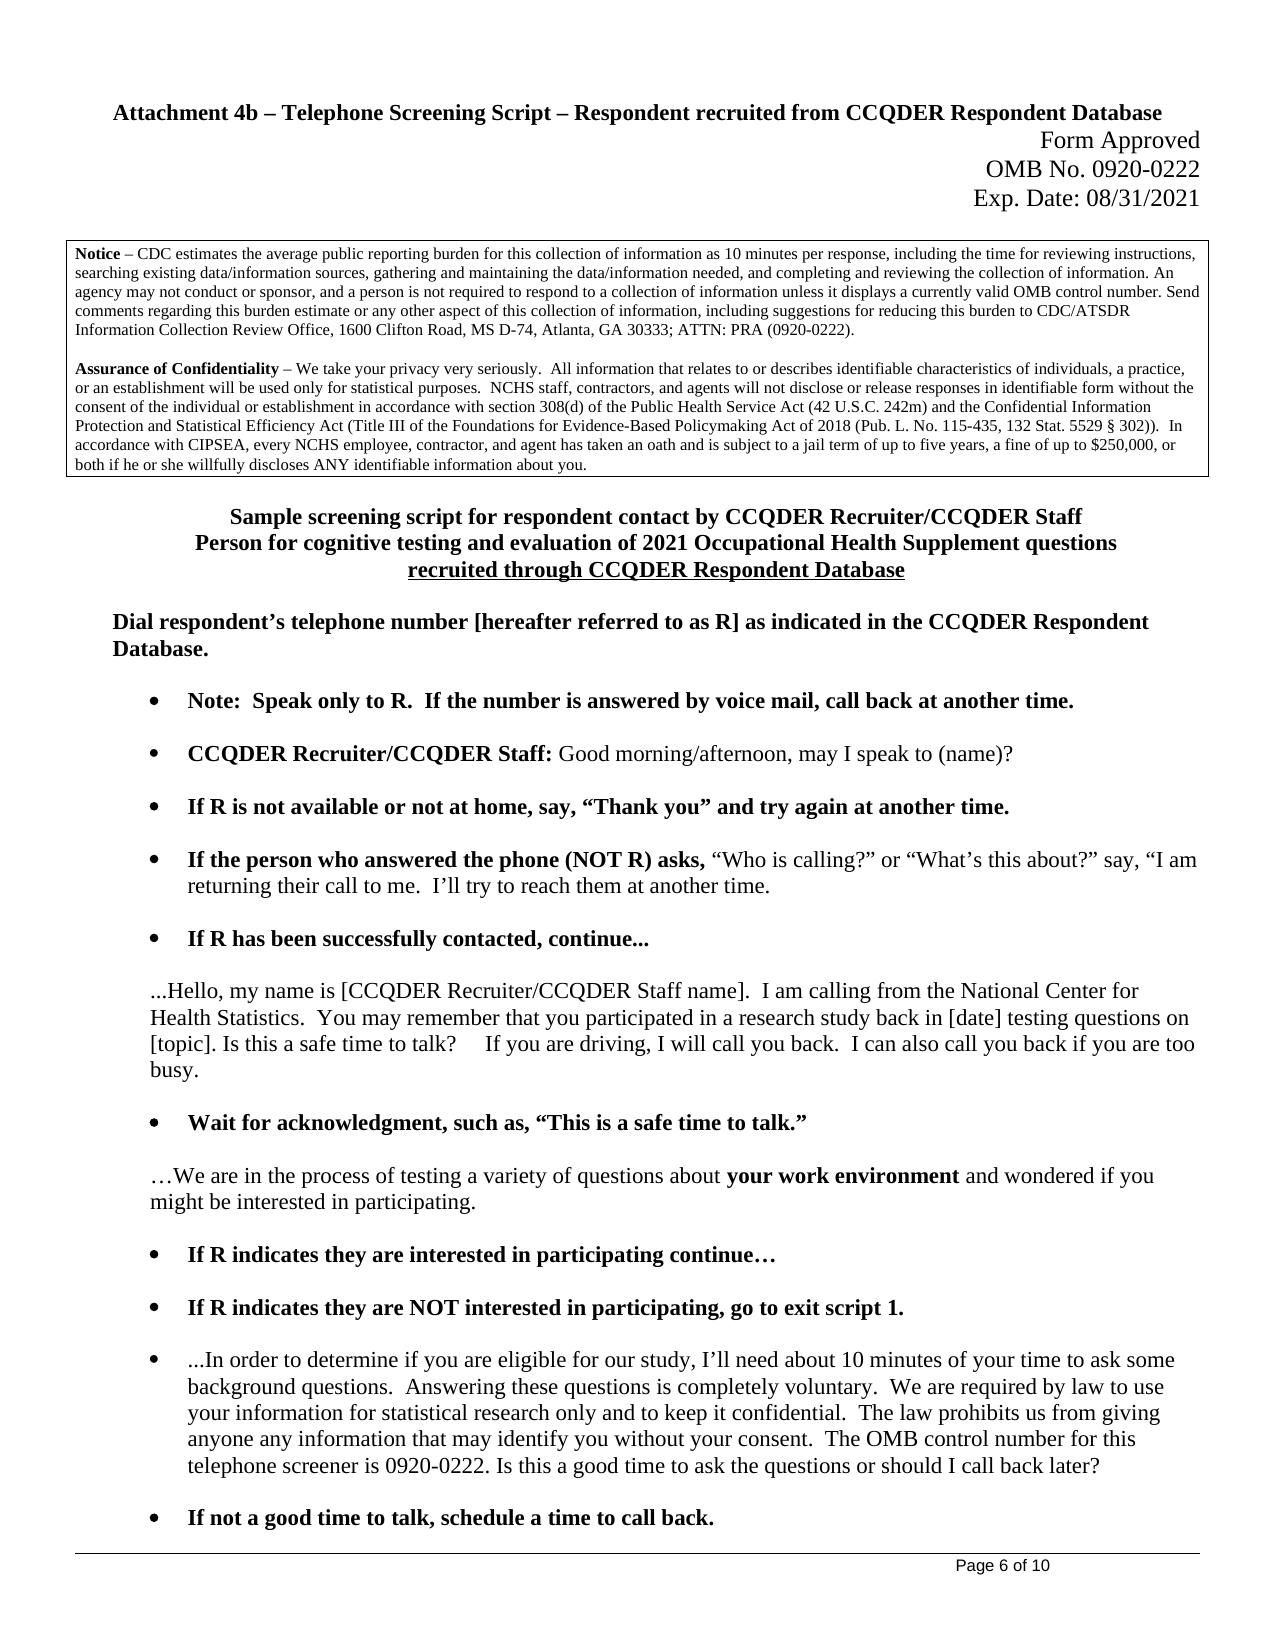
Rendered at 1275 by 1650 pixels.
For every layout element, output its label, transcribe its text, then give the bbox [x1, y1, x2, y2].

list Wait for acknowledgment, such as, “This is a safe time to talk.” [150, 1109, 1200, 1136]
list ...In order to determine if you are eligible for our study, I’ll need about 10 minutes of your time to ask some background questions. Answering these questions is completely voluntary. We are required by law to use your information for statistical research only and to keep it confidential. The law prohibits us from giving anyone any information that may identify you without your consent. The OMB control number for this telephone screener is 0920-0222. Is this a good time to ask the questions or should I call back later? [150, 1346, 1200, 1478]
list If the person who answered the phone (NOT R) asks, “Who is calling?” or “What’s this about?” say, “I am returning their call to me. I’ll try to reach them at another time. [150, 846, 1200, 898]
list If R indicates they are NOT interested in participating, go to exit script 1. [150, 1294, 1200, 1320]
text ...Hello, my name is [CCQDER Recruiter/CCQDER Staff name]. I am calling from the National Center for Health Statistics. You may remember that you participated in a research study back in [date] testing questions on [topic]. Is this a safe time to talk? If you are driving, I will call you back. I can also call you back if you are too busy. [150, 977, 1200, 1083]
list If R indicates they are interested in participating continue… [150, 1241, 1200, 1267]
text Exp. Date: 08/31/2021 [75, 183, 1200, 212]
list If not a good time to talk, schedule a time to call back. [150, 1504, 1200, 1531]
text Sample screening script for respondent contact by CCQDER Recruiter/CCQDER Staff [112, 503, 1200, 529]
text Person for cognitive testing and evaluation of 2021 Occupational Health Supplement questions [112, 529, 1200, 556]
text recruited through CCQDER Respondent Database [112, 556, 1200, 582]
list Note: Speak only to R. If the number is answered by voice mail, call back at another time. [150, 687, 1200, 714]
list Attachment 4b – Telephone Screening Script – Respondent recruited from CCQDER Respondent Database [113, 99, 1200, 125]
list If R is not available or not at home, say, “Thank you” and try again at another time. [150, 793, 1200, 819]
text Dial respondent’s telephone number [hereafter referred to as R] as indicated in the CCQDER Respondent Database. [112, 608, 1200, 661]
text …We are in the process of testing a variety of questions about your work environment and wondered if you might be interested in participating. [150, 1162, 1200, 1214]
text OMB No. 0920-0222 [75, 154, 1200, 183]
list If R has been successfully contacted, continue... [150, 925, 1200, 951]
list CCQDER Recruiter/CCQDER Staff: Good morning/afternoon, may I speak to (name)? [150, 740, 1200, 767]
text Form Approved [75, 125, 1200, 154]
text Assurance of Confidentiality – We take your privacy very seriously. All information that relates to or describes identifiable characteristics of individuals, a practice, or an establishment will be used only for statistical purposes. NCHS staff, contractors, and agents will not disclose or release responses in identifiable form without the consent of the individual or establishment in accordance with section 308(d) of the Public Health Service Act (42 U.S.C. 242m) and the Confidential Information Protection and Statistical Efficiency Act (Title III of the Foundations for Evidence-Based Policymaking Act of 2018 (Pub. L. No. 115-435, 132 Stat. 5529 § 302)). In accordance with CIPSEA, every NCHS employee, contractor, and agent has taken an oath and is subject to a jail term of up to five years, a fine of up to $250,000, or both if he or she willfully discloses ANY identifiable information about you. [67, 355, 1208, 476]
text Notice – CDC estimates the average public reporting burden for this collection of information as 10 minutes per response, including the time for reviewing instructions, searching existing data/information sources, gathering and maintaining the data/information needed, and completing and reviewing the collection of information. An agency may not conduct or sponsor, and a person is not required to respond to a collection of information unless it displays a currently valid OMB control number. Send comments regarding this burden estimate or any other aspect of this collection of information, including suggestions for reducing this burden to CDC/ATSDR Information Collection Review Office, 1600 Clifton Road, MS D-74, Atlanta, GA 30333; ATTN: PRA (0920-0222). [67, 241, 1208, 339]
